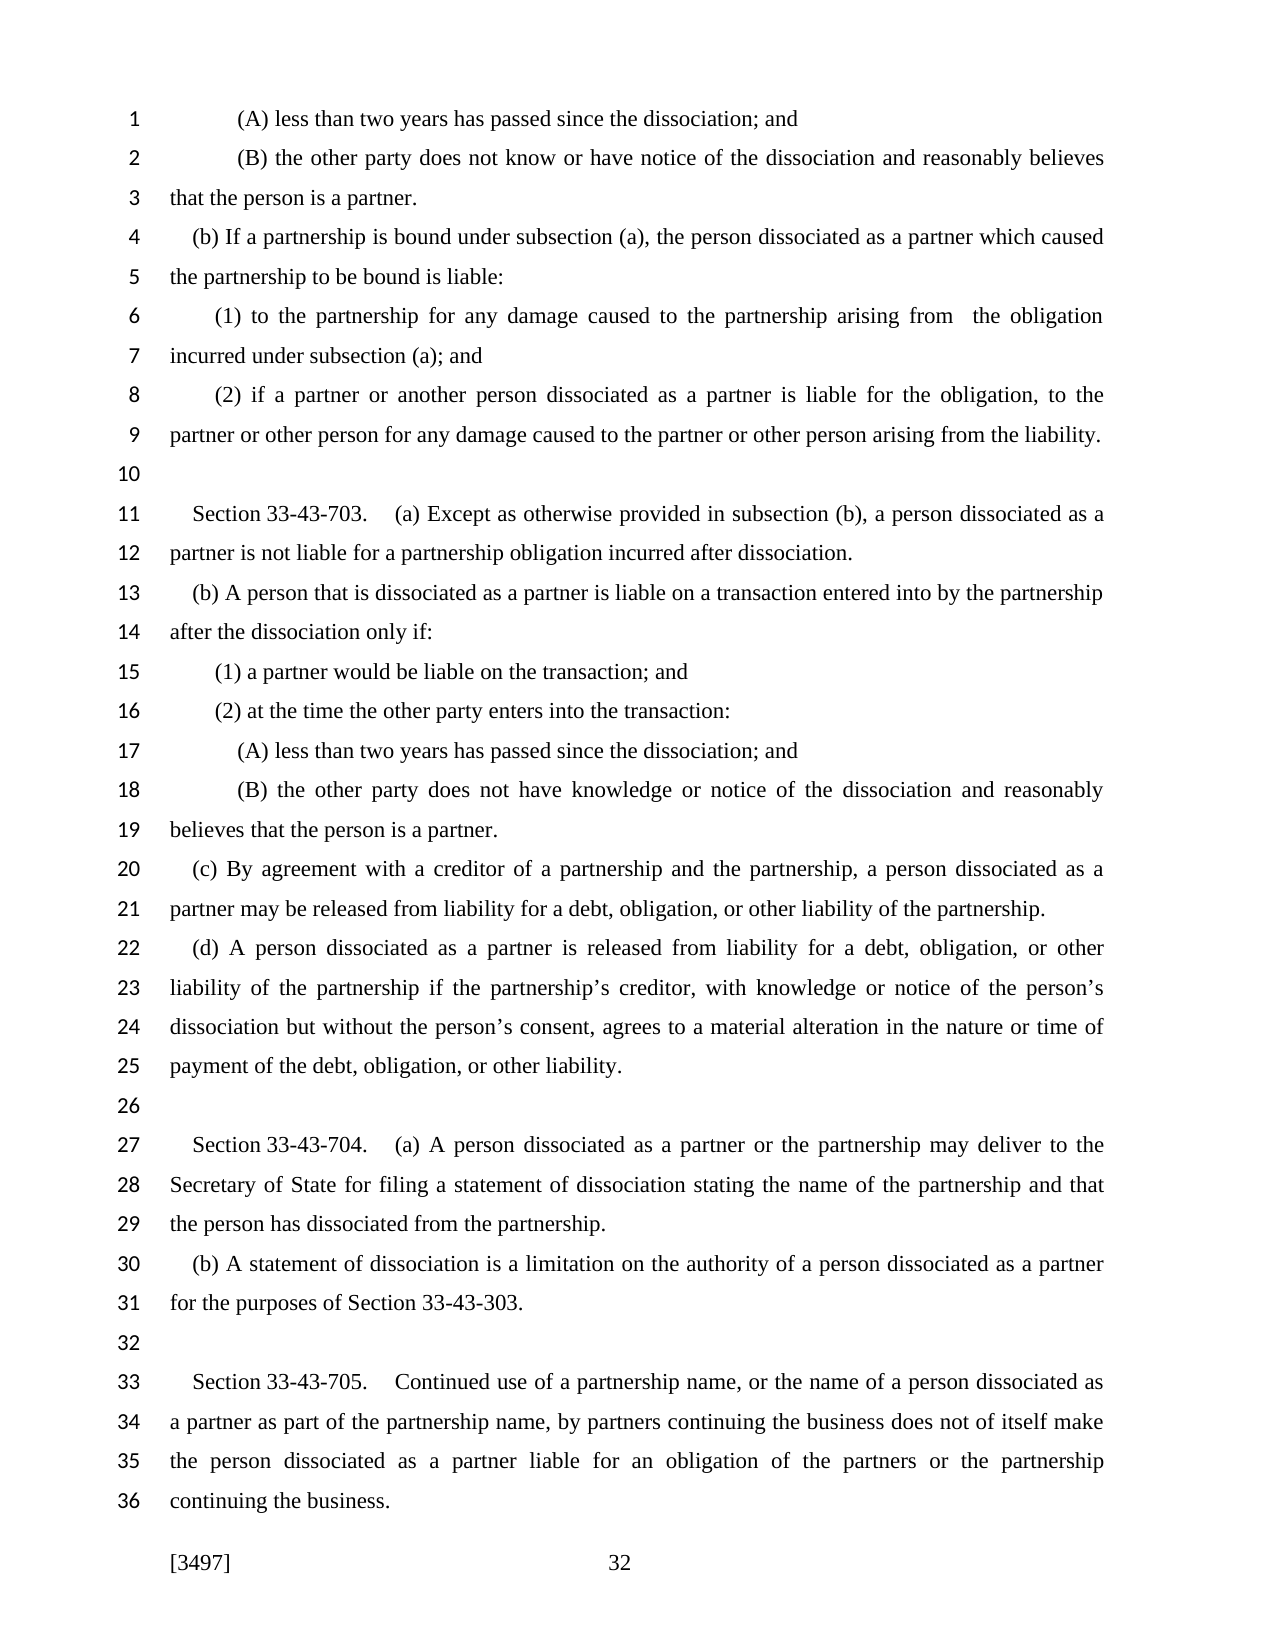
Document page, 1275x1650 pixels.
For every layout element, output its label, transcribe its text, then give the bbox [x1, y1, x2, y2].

text (b) A person that is dissociated as a partner is liable on a transaction entered into by the partnership after the dissociation only if: [169, 579, 1106, 644]
text Section 33-43-705. Continued use of a partnership name, or the name of a person dissociated as a partner as part of the partnership name, by partners continuing the business does not of itself make the person dissociated as a partner liable for an obligation of the partners or the partnership continuing the business. [169, 1368, 1106, 1513]
text Section 33-43-704. (a) A person dissociated as a partner or the partnership may deliver to the Secretary of State for filing a statement of dissociation stating the name of the partnership and that the person has dissociated from the partnership. [169, 1131, 1106, 1237]
text Section 33-43-703. (a) Except as otherwise provided in subsection (b), a person dissociated as a partner is not liable for a partnership obligation incurred after dissociation. [169, 500, 1106, 566]
text (2) if a partner or another person dissociated as a partner is liable for the obligation, to the partner or other person for any damage caused to the partner or other person arising from the liability. [169, 381, 1106, 447]
text (B) the other party does not know or have notice of the dissociation and reasonably believes that the person is a partner. [169, 144, 1106, 210]
text (c) By agreement with a creditor of a partnership and the partnership, a person dissociated as a partner may be released from liability for a debt, obligation, or other liability of the partnership. [169, 855, 1106, 921]
text (1) to the partnership for any damage caused to the partnership arising from the obligation incurred under subsection (a); and [169, 302, 1106, 368]
text (d) A person dissociated as a partner is released from liability for a debt, obligation, or other liability of the partnership if the partnership’s creditor, with knowledge or notice of the person’s dissociation but without the person’s consent, agrees to a material alteration in the nature or time of payment of the debt, obligation, or other liability. [169, 934, 1106, 1079]
text (2) at the time the other party enters into the transaction: [169, 697, 1106, 723]
text (B) the other party does not have knowledge or notice of the dissociation and reasonably believes that the person is a partner. [169, 776, 1106, 842]
text (A) less than two years has passed since the dissociation; and [169, 105, 1106, 131]
text (b) If a partnership is bound under subsection (a), the person dissociated as a partner which caused the partnership to be bound is liable: [169, 223, 1106, 289]
text (1) a partner would be liable on the transaction; and [169, 658, 1106, 684]
text (A) less than two years has passed since the dissociation; and [169, 737, 1106, 763]
text (b) A statement of dissociation is a limitation on the authority of a person dissociated as a partner for the purposes of Section 33-43-303. [169, 1250, 1106, 1316]
